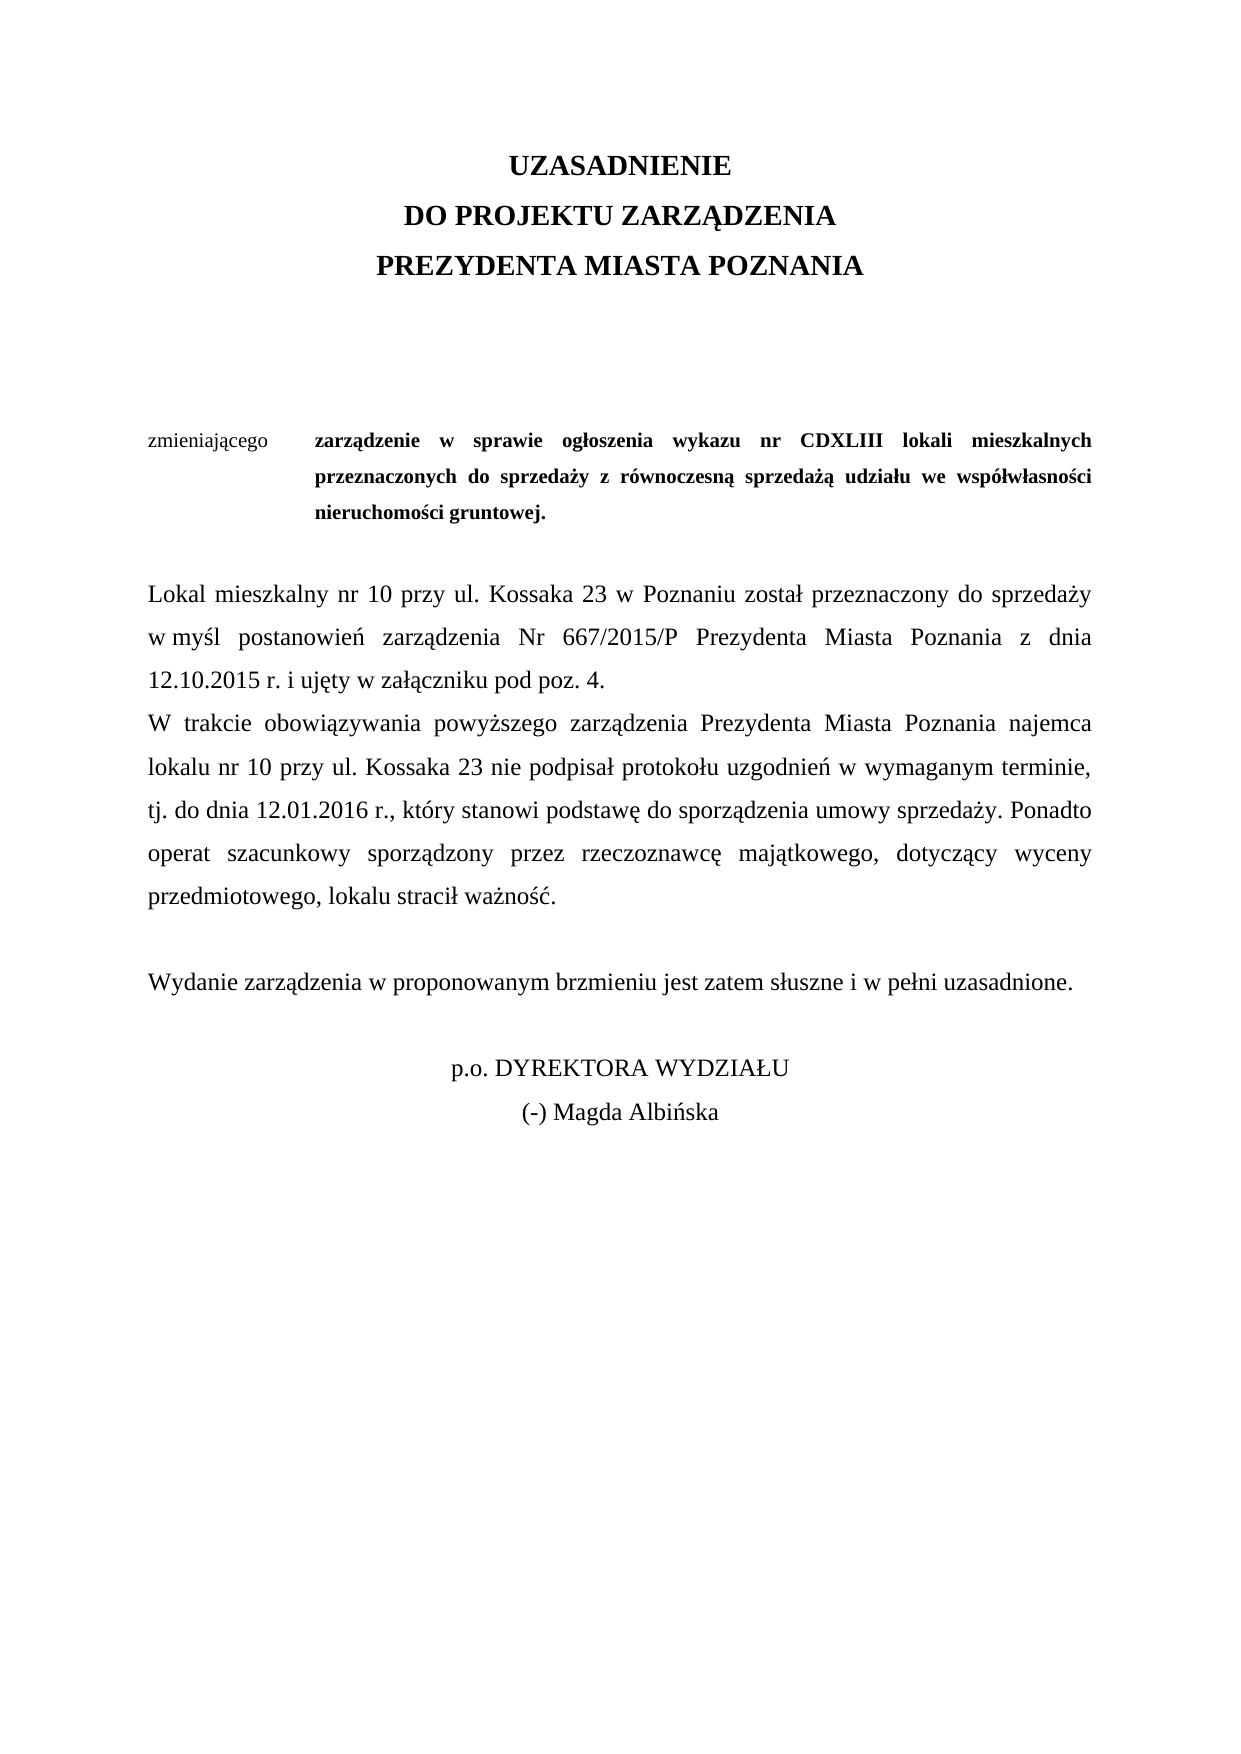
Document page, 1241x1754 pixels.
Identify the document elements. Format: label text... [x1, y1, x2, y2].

text W trakcie obowiązywania powyższego zarządzenia Prezydenta Miasta Poznania najemca lokalu nr 10 przy ul. Kossaka 23 nie podpisał protokołu uzgodnień w wymaganym terminie, tj. do dnia 12.01.2016 r., który stanowi podstawę do sporządzenia umowy sprzedaży. Ponadto operat szacunkowy sporządzony przez rzeczoznawcę majątkowego, dotyczący wyceny przedmiotowego, lokalu stracił ważność. [148, 708, 1093, 910]
text Wydanie zarządzenia w proponowanym brzmieniu jest zatem słuszne i w pełni uzasadnione. [148, 967, 1093, 996]
table_header zmieniającego [136, 428, 303, 536]
text (-) Magda Albińska [148, 1097, 1093, 1125]
text p.o. DYREKTORA WYDZIAŁU [148, 1053, 1093, 1082]
subtitle PREZYDENTA MIASTA POZNANIA [148, 248, 1093, 282]
text Lokal mieszkalny nr 10 przy ul. Kossaka 23 w Poznaniu został przeznaczony do sprzedaży w myśl postanowień zarządzenia Nr 667/2015/P Prezydenta Miasta Poznania z dnia 12.10.2015 r. i ujęty w załączniku pod poz. 4. [148, 579, 1093, 694]
table_header zarządzenie w sprawie ogłoszenia wykazu nr CDXLIII lokali mieszkalnych przeznaczonych do sprzedaży z równoczesną sprzedażą udziału we współwłasności nieruchomości gruntowej. [303, 428, 1104, 536]
subtitle DO PROJEKTU ZARZĄDZENIA [148, 198, 1093, 231]
subtitle UZASADNIENIE [148, 148, 1093, 181]
